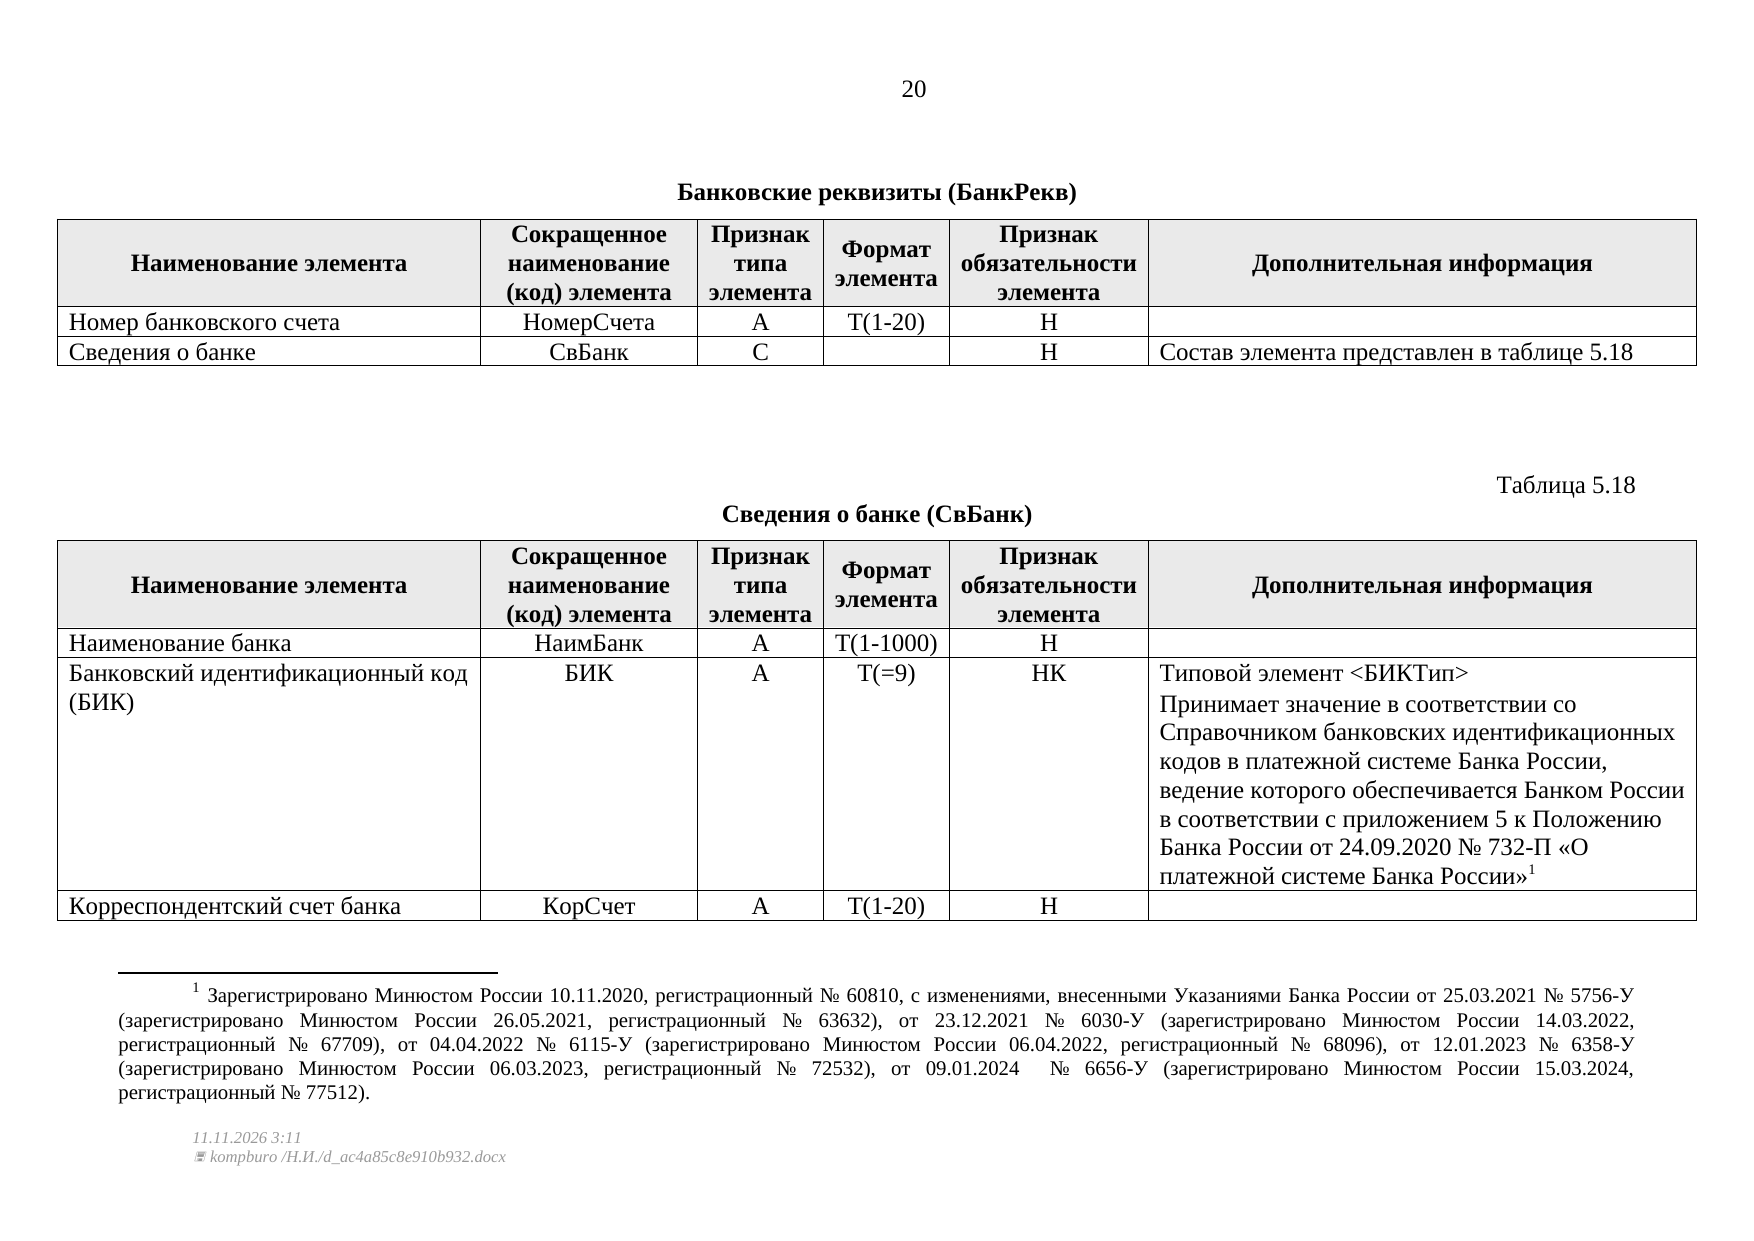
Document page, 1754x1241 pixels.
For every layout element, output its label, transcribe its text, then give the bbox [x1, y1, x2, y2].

table_header Наименование элемента [58, 541, 480, 627]
table_header Формат элемента [824, 541, 949, 627]
table_header Наименование элемента [58, 220, 480, 306]
table_cell Н [950, 307, 1148, 336]
table_header Сокращенное наименование (код) элемента [481, 220, 697, 306]
table_cell БИК [481, 658, 697, 890]
table_cell T(1-20) [824, 891, 949, 920]
table_cell Н [950, 629, 1148, 657]
table_cell A [698, 307, 823, 336]
table_header Признак обязательности элемента [950, 541, 1148, 627]
table_cell Сведения о банке [58, 337, 480, 365]
text Таблица 5.18 [118, 470, 1636, 499]
table_header Формат элемента [824, 220, 949, 306]
table_cell НаимБанк [481, 629, 697, 657]
table_cell A [698, 629, 823, 657]
table_cell С [698, 337, 823, 365]
table_cell Банковский идентификационный код (БИК) [58, 658, 480, 890]
table_header Дополнительная информация [1149, 220, 1696, 306]
table_header Признак типа элемента [698, 541, 823, 627]
table_cell НК [950, 658, 1148, 890]
table_header Дополнительная информация [1149, 541, 1696, 627]
table_cell НомерСчета [481, 307, 697, 336]
table_cell Типовой элемент <БИКТип> Принимает значение в соответствии со Справочником банковских идентификационных кодов в платежной системе Банка России, ведение которого обеспечивается Банком России в соответствии с приложением 5 к Положению Банка России от 24.09.2020 № 732-П «О платежной системе Банка России» [1149, 658, 1696, 890]
table_cell [1149, 629, 1696, 657]
table_cell T(1-20) [824, 307, 949, 336]
table_cell Корреспондентский счет банка [58, 891, 480, 920]
table_header Признак типа элемента [698, 220, 823, 306]
table_cell A [698, 658, 823, 890]
table_cell Н [950, 337, 1148, 365]
table_header Сокращенное наименование (код) элемента [481, 541, 697, 627]
table_cell A [698, 891, 823, 920]
table_cell СвБанк [481, 337, 697, 365]
table_cell [824, 337, 949, 365]
table_cell Н [950, 891, 1148, 920]
table_cell [1149, 891, 1696, 920]
table_cell Состав элемента представлен в таблице 5.18 [1149, 337, 1696, 365]
table_cell T(1-1000) [824, 629, 949, 657]
table_cell Номер банковского счета [58, 307, 480, 336]
table_cell [1149, 307, 1696, 336]
table_header Признак обязательности элемента [950, 220, 1148, 306]
table_cell КорСчет [481, 891, 697, 920]
text Банковские реквизиты (БанкРекв) [118, 177, 1636, 206]
table_cell T(=9) [824, 658, 949, 890]
table_cell Наименование банка [58, 629, 480, 657]
text Сведения о банке (СвБанк) [118, 499, 1636, 528]
